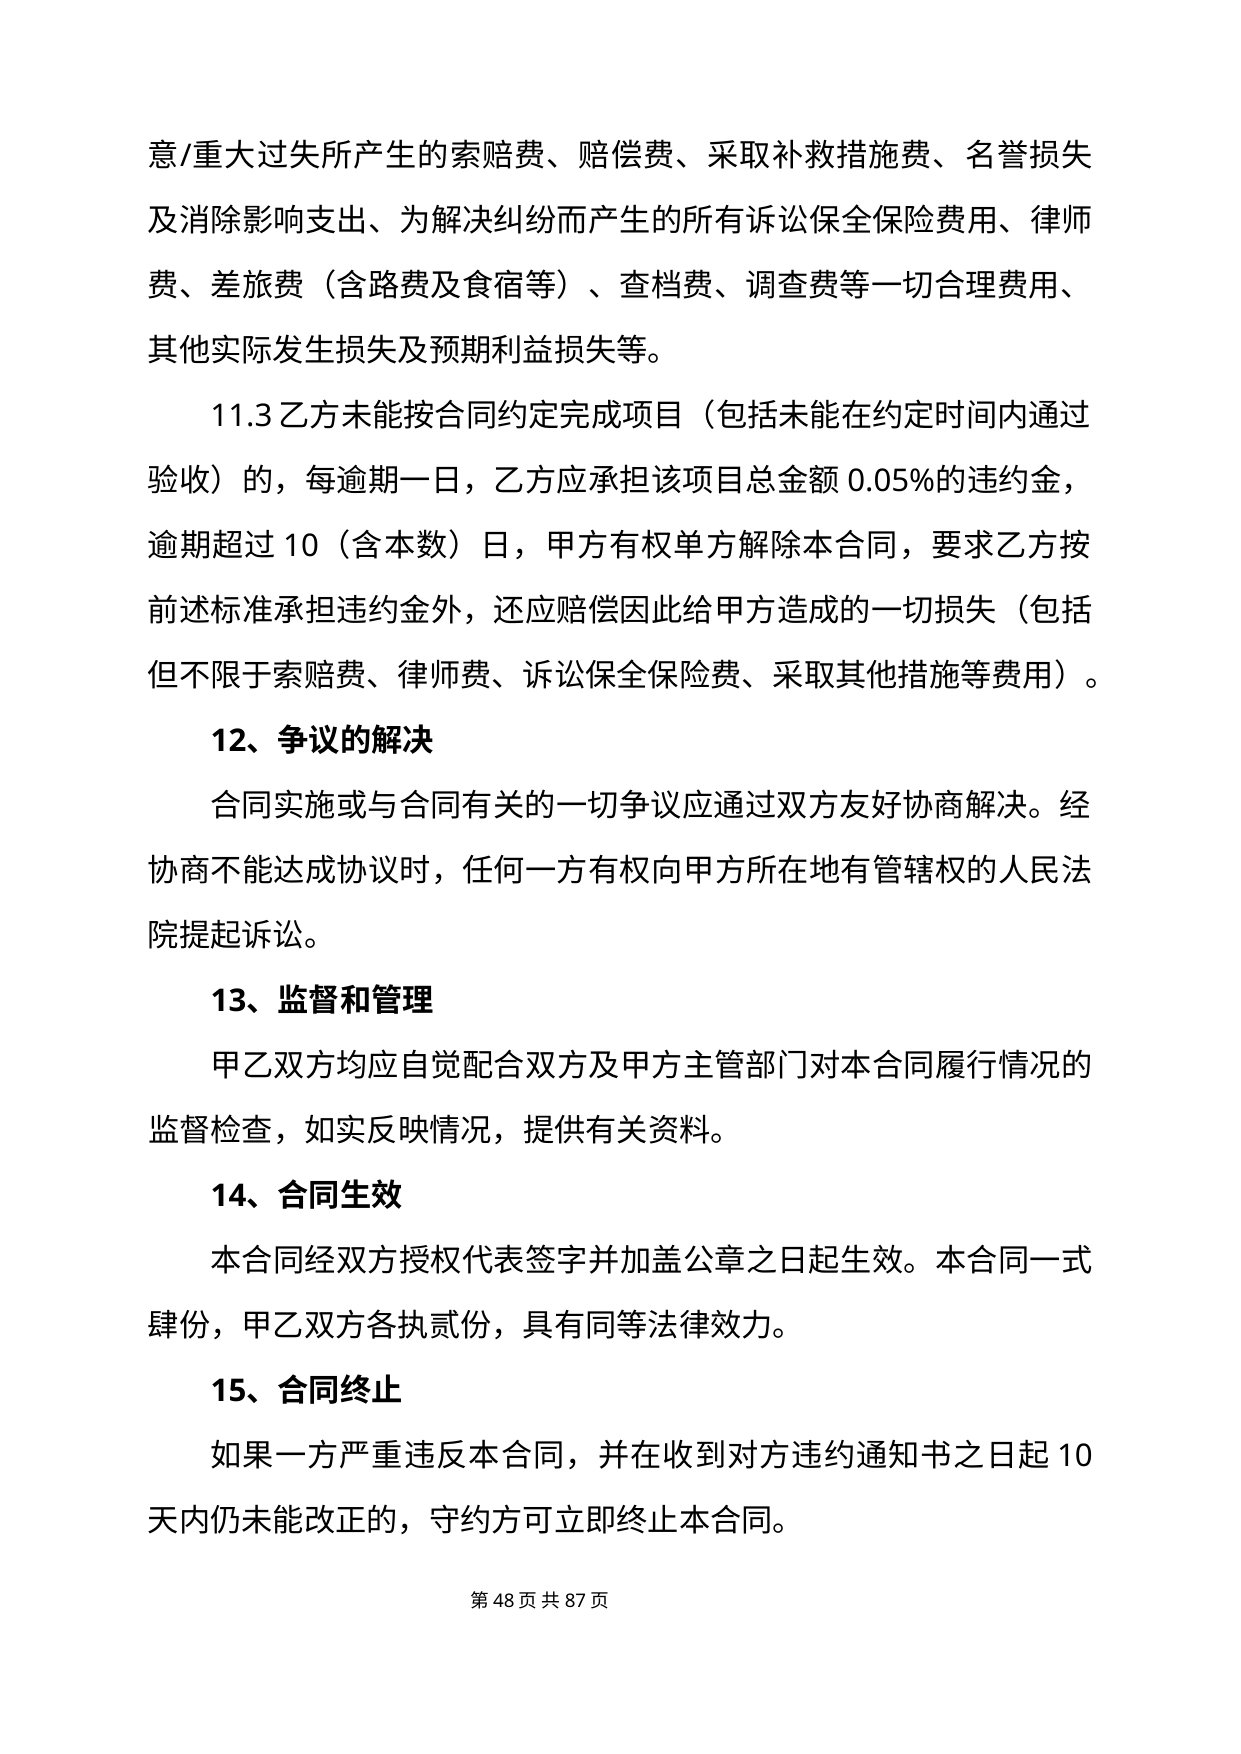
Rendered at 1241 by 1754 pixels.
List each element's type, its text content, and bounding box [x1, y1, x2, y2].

text 合同实施或与合同有关的一切争议应通过双方友好协商解决。经协商不能达成协议时，任何一方有权向甲方所在地有管辖权的人民法院提起诉讼。 [148, 771, 1093, 966]
text 15、合同终止 [148, 1356, 1093, 1421]
text 甲乙双方均应自觉配合双方及甲方主管部门对本合同履行情况的监督检查，如实反映情况，提供有关资料。 [148, 1031, 1093, 1161]
text 13、监督和管理 [148, 966, 1093, 1031]
text 如果一方严重违反本合同，并在收到对方违约通知书之日起10天内仍未能改正的，守约方可立即终止本合同。 [148, 1421, 1093, 1551]
text 14、合同生效 [148, 1161, 1093, 1226]
text 12、争议的解决 [148, 706, 1093, 771]
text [148, 121, 1093, 381]
text 本合同经双方授权代表签字并加盖公章之日起生效。本合同一式肆份，甲乙双方各执贰份，具有同等法律效力。 [148, 1226, 1093, 1356]
text 11.3乙方未能按合同约定完成项目（包括未能在约定时间内通过验收）的，每逾期一日，乙方应承担该项目总金额0.05%的违约金，逾期超过10（含本数）日，甲方有权单方解除本合同，要求乙方按前述标准承担违约金外，还应赔偿因此给甲方造成的一切损失（包括但不限于索赔费、律师费、诉讼保全保险费、采取其他措施等费用）。 [148, 381, 1093, 706]
